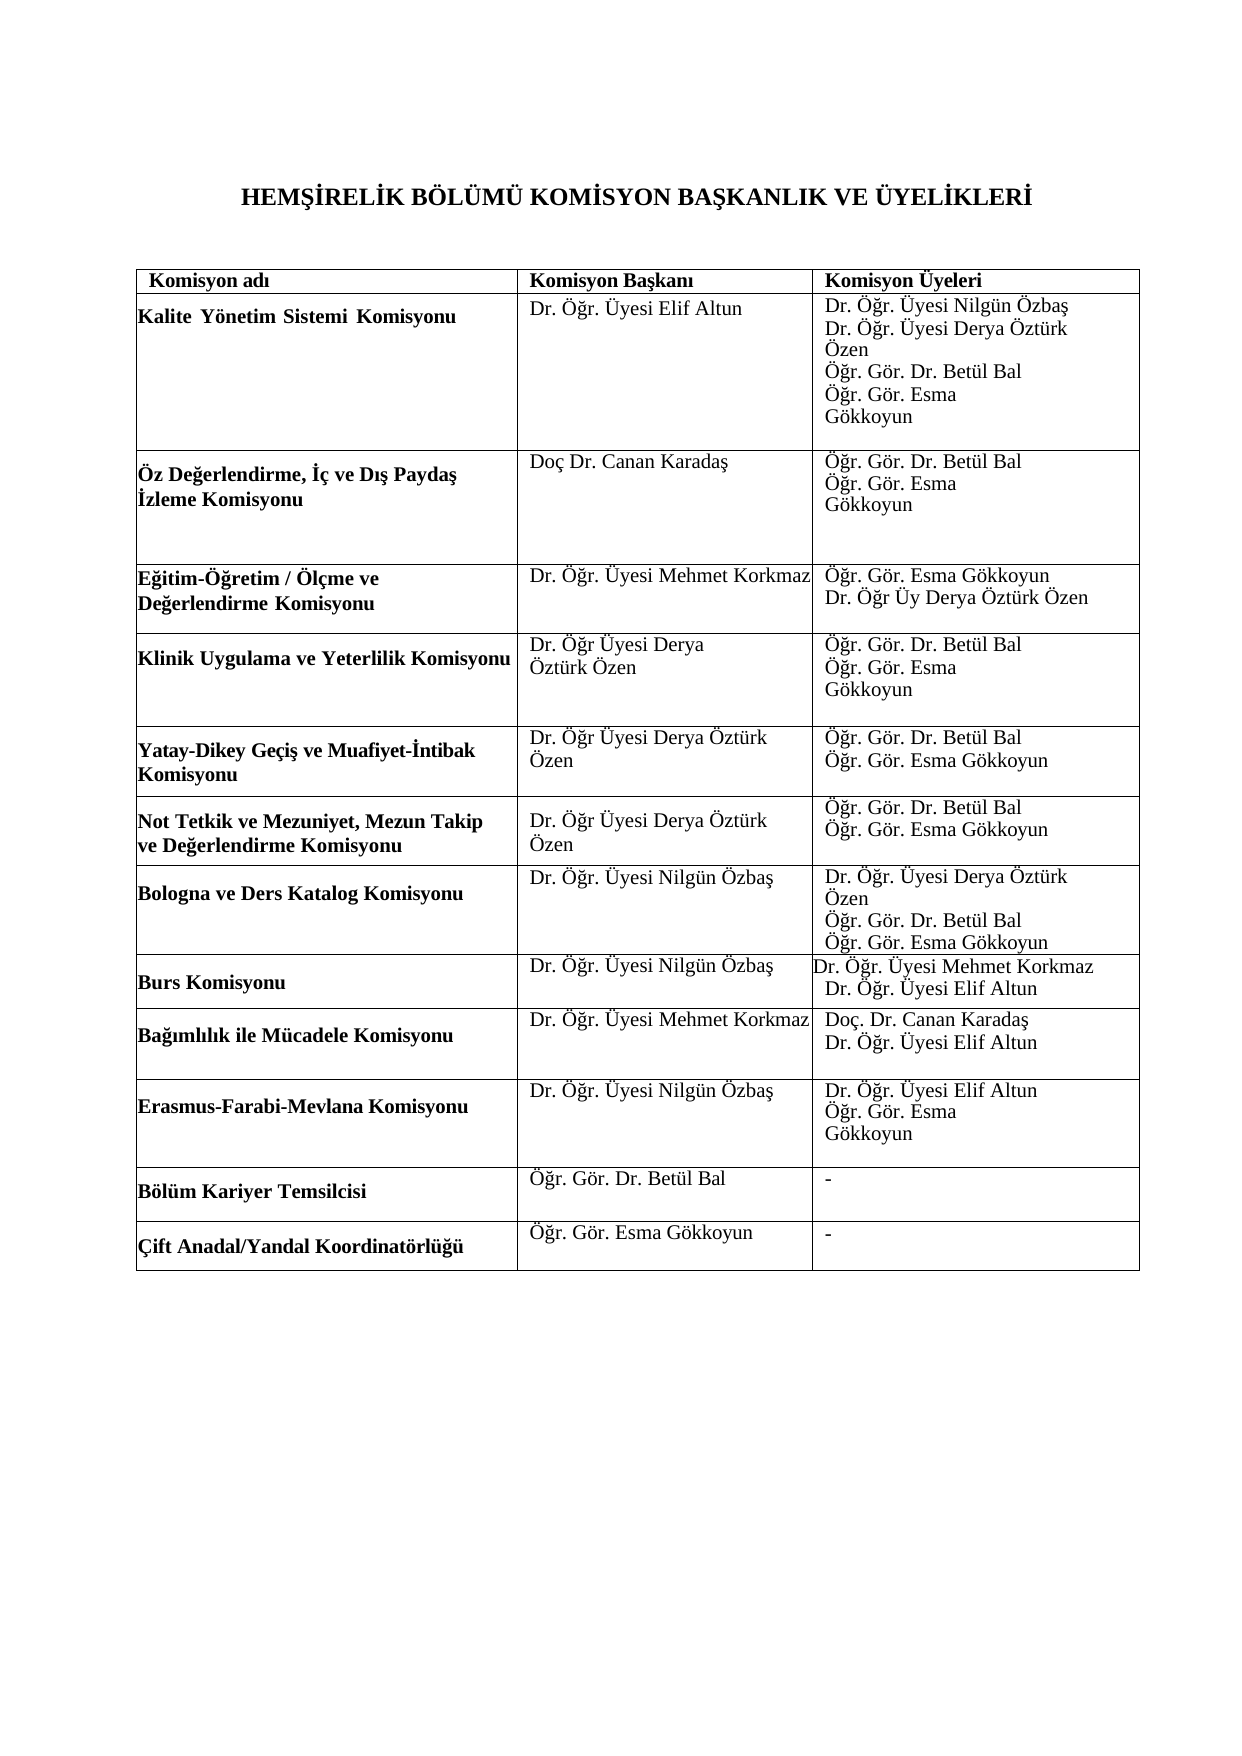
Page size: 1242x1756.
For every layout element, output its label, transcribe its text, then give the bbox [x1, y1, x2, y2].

table_cell Öğr. Gör. Dr. Betül Bal Öğr. Gör. Esma Gökkoyun [813, 797, 1139, 865]
table_cell - [813, 1222, 1139, 1270]
table_cell Bölüm Kariyer Temsilcisi [137, 1168, 517, 1221]
table_cell Bağımlılık ile Mücadele Komisyonu [137, 1009, 517, 1078]
text HEMŞİRELİK BÖLÜMÜ KOMİSYON BAŞKANLIK VE ÜYELİKLERİ [241, 182, 1152, 211]
table_header Komisyon adı [137, 270, 517, 293]
table_cell Öğr. Gör. Esma Gökkoyun [518, 1222, 812, 1270]
table_cell Burs Komisyonu [137, 955, 517, 1007]
table_cell Öz Değerlendirme, İç ve Dış Paydaş İzleme Komisyonu [137, 451, 517, 564]
table_cell Yatay-Dikey Geçiş ve Muafiyet-İntibak Komisyonu [137, 727, 517, 796]
table_cell Dr. Öğr. Üyesi Mehmet Korkmaz Dr. Öğr. Üyesi Elif Altun [813, 955, 1139, 1007]
table_cell Dr. Öğr. Üyesi Nilgün Özbaş [518, 955, 812, 1007]
table_cell Erasmus-Farabi-Mevlana Komisyonu [137, 1080, 517, 1167]
table_cell Öğr. Gör. Esma Gökkoyun Dr. Öğr Üy Derya Öztürk Özen [813, 565, 1139, 633]
table_cell Dr. Öğr. Üyesi Elif Altun Öğr. Gör. Esma Gökkoyun [813, 1080, 1139, 1167]
table_cell Dr. Öğr Üyesi Derya Öztürk Özen [518, 797, 812, 865]
table_cell Çift Anadal/Yandal Koordinatörlüğü [137, 1222, 517, 1270]
table_cell Klinik Uygulama ve Yeterlilik Komisyonu [137, 634, 517, 726]
table_cell - [813, 1168, 1139, 1221]
table_cell Dr. Öğr. Üyesi Elif Altun [518, 294, 812, 450]
table_cell Bologna ve Ders Katalog Komisyonu [137, 866, 517, 954]
table_cell Dr. Öğr. Üyesi Nilgün Özbaş [518, 866, 812, 954]
table_cell Öğr. Gör. Dr. Betül Bal [518, 1168, 812, 1221]
table_cell Kalite Yönetim Sistemi Komisyonu [137, 294, 517, 450]
table_cell Dr. Öğr Üyesi Derya Öztürk Özen [518, 727, 812, 796]
table_cell Öğr. Gör. Dr. Betül Bal Öğr. Gör. Esma Gökkoyun [813, 634, 1139, 726]
table_cell Öğr. Gör. Dr. Betül Bal Öğr. Gör. Esma Gökkoyun [813, 727, 1139, 796]
table_header Komisyon Üyeleri [813, 270, 1139, 293]
table_cell Eğitim-Öğretim / Ölçme ve Değerlendirme Komisyonu [137, 565, 517, 633]
table_cell Dr. Öğr. Üyesi Nilgün Özbaş [518, 1080, 812, 1167]
table_cell Not Tetkik ve Mezuniyet, Mezun Takip ve Değerlendirme Komisyonu [137, 797, 517, 865]
table_cell Dr. Öğr. Üyesi Derya Öztürk Özen Öğr. Gör. Dr. Betül Bal Öğr. Gör. Esma Gökkoyun [813, 866, 1139, 954]
table_cell Doç. Dr. Canan Karadaş Dr. Öğr. Üyesi Elif Altun [813, 1009, 1139, 1078]
table_cell Dr. Öğr. Üyesi Nilgün Özbaş Dr. Öğr. Üyesi Derya Öztürk Özen Öğr. Gör. Dr. Betül Bal Öğr. Gör. Esma Gökkoyun [813, 294, 1139, 450]
table_cell Doç Dr. Canan Karadaş [518, 451, 812, 564]
table_cell Dr. Öğr Üyesi Derya Öztürk Özen [518, 634, 812, 726]
table_cell Dr. Öğr. Üyesi Mehmet Korkmaz [518, 565, 812, 633]
table_cell Dr. Öğr. Üyesi Mehmet Korkmaz [518, 1009, 812, 1078]
table_cell Öğr. Gör. Dr. Betül Bal Öğr. Gör. Esma Gökkoyun [813, 451, 1139, 564]
table_header Komisyon Başkanı [518, 270, 812, 293]
